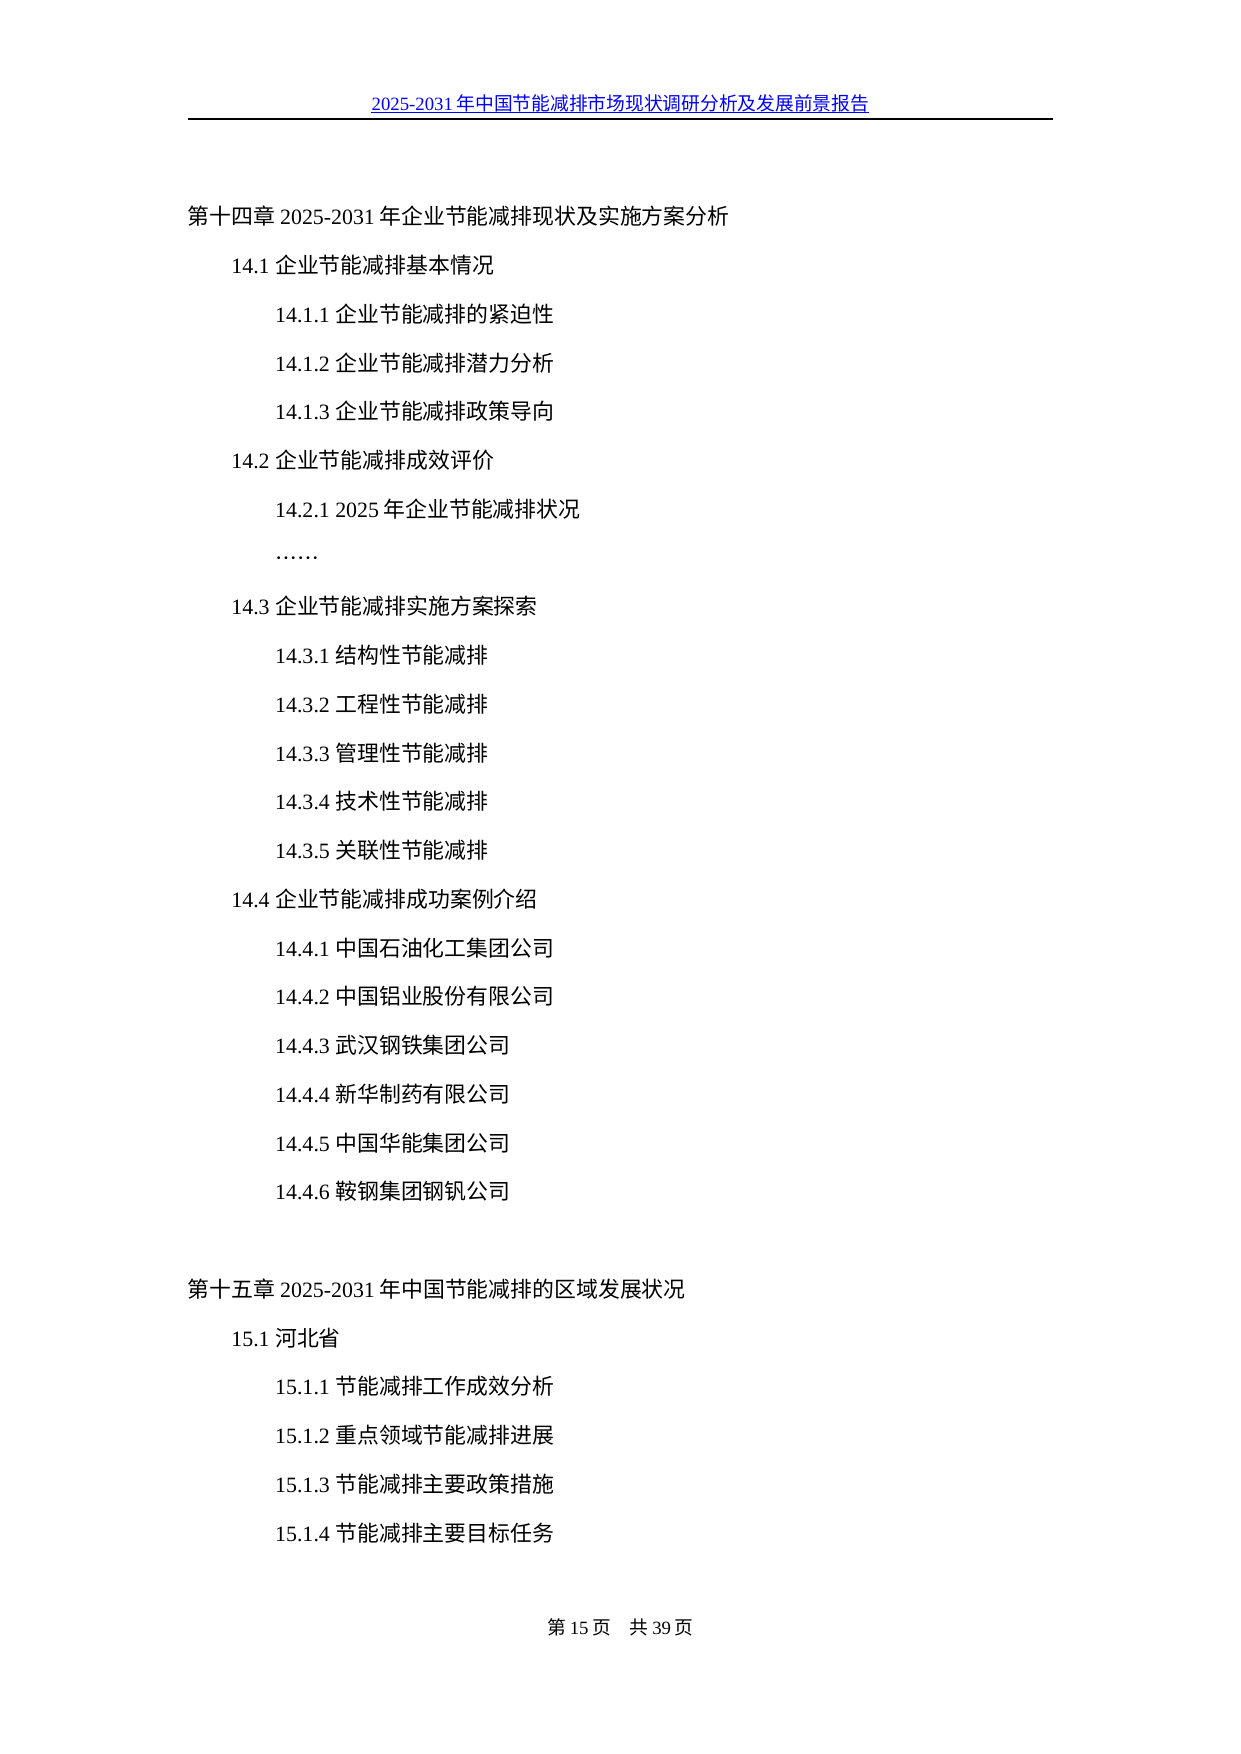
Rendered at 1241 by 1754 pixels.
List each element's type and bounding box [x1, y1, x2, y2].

text [187, 150, 1053, 1548]
